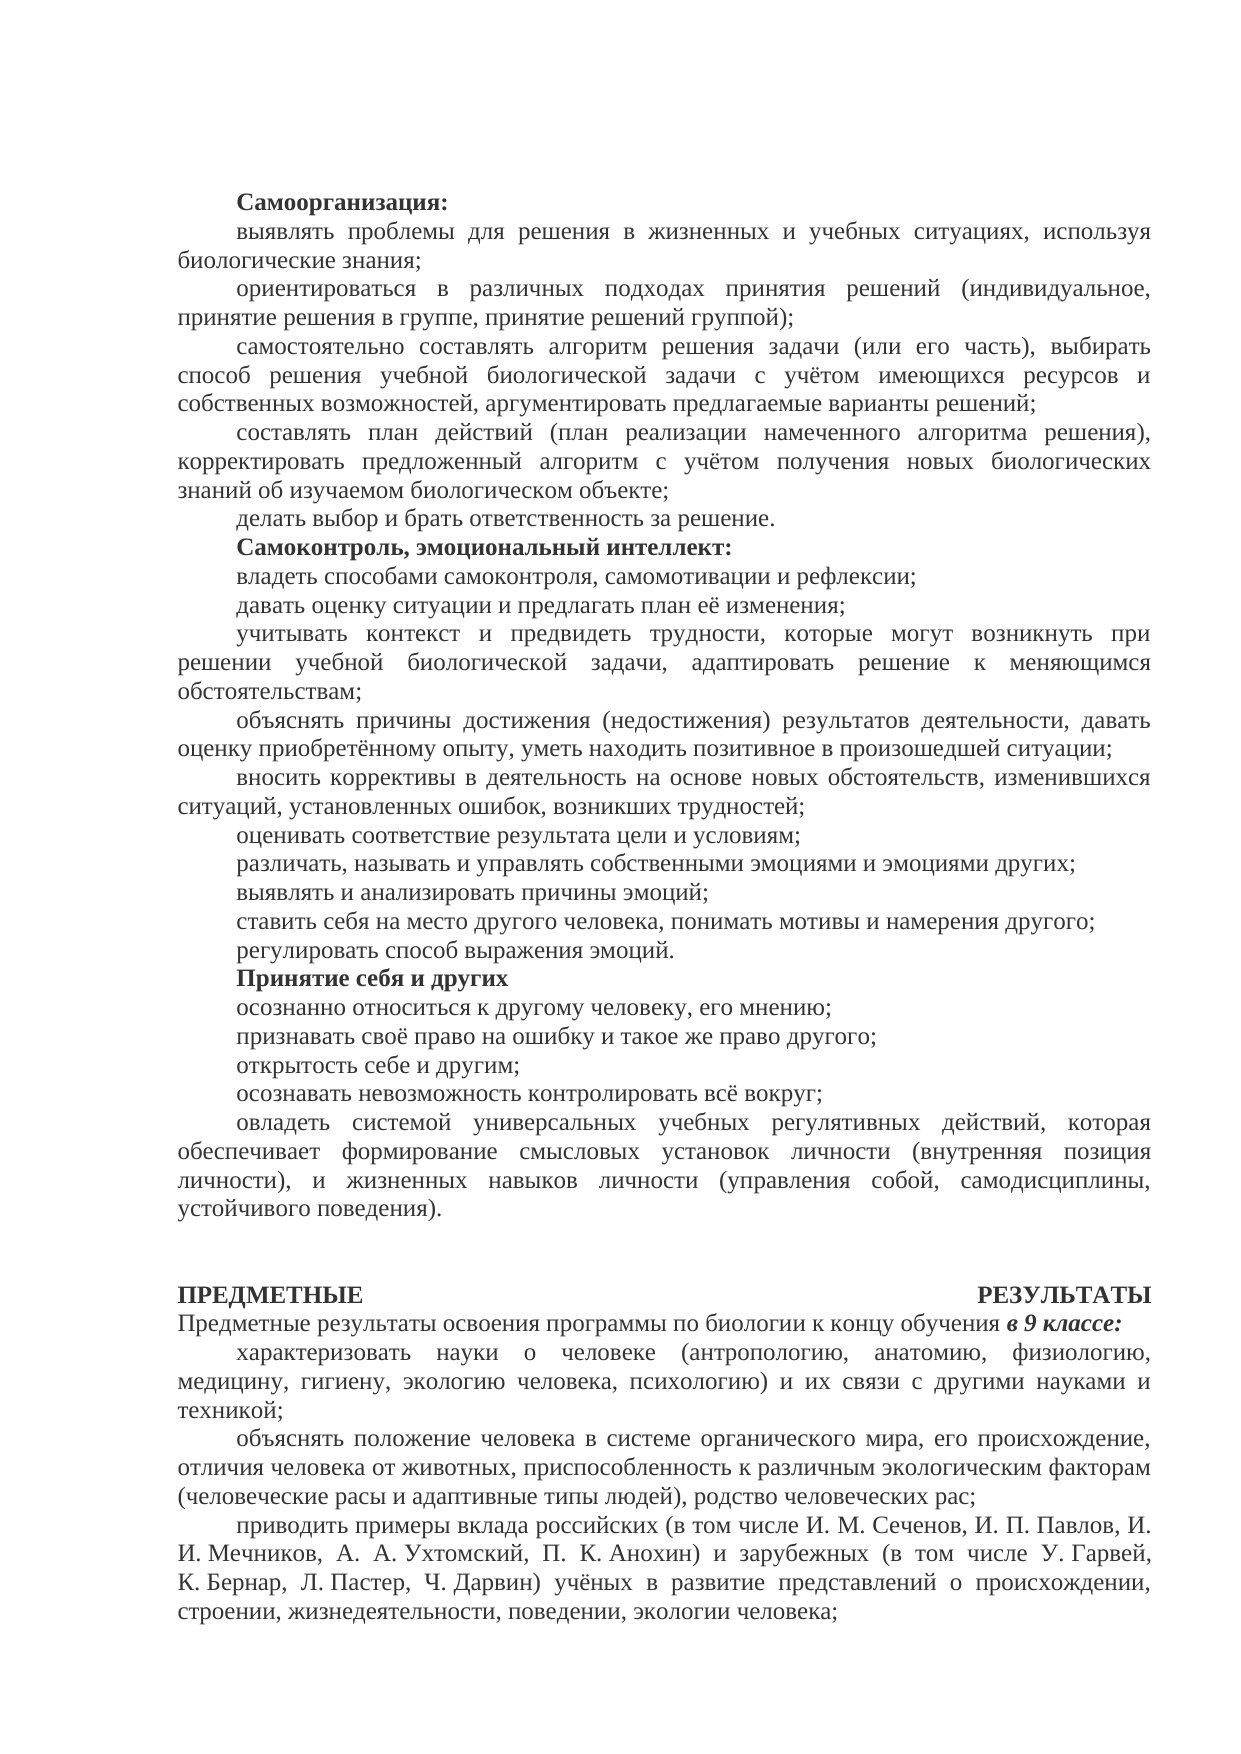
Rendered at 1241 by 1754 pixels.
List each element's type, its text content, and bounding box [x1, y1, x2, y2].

text самостоятельно составлять алгоритм решения задачи (или его часть), выбирать способ решения учебной биологической задачи с учётом имеющихся ресурсов и собственных возможностей, аргументировать предлагаемые варианты решений; [177, 331, 1152, 417]
text вносить коррективы в деятельность на основе новых обстоятельств, изменившихся ситуаций, установленных ошибок, возникших трудностей; [177, 762, 1152, 820]
text давать оценку ситуации и предлагать план её изменения; [177, 590, 1152, 618]
text осознавать невозможность контролировать всё вокруг; [177, 1078, 1152, 1107]
text учитывать контекст и предвидеть трудности, которые могут возникнуть при решении учебной биологической задачи, адаптировать решение к меняющимся обстоятельствам; [177, 618, 1152, 705]
text приводить примеры вклада российских (в том числе И. М. Сеченов, И. П. Павлов, И. И. Мечников, А. А. Ухтомский, П. К. Анохин) и зарубежных (в том числе У. Гарвей, К. Бернар, Л. Пастер, Ч. Дарвин) учёных в развитие представлений о происхождении, строении, жизнедеятельности, поведении, экологии человека; [177, 1510, 1152, 1625]
text овладеть системой универсальных учебных регулятивных действий, которая обеспечивает формирование смысловых установок личности (внутренняя позиция личности), и жизненных навыков личности (управления собой, самодисциплины, устойчивого поведения). [177, 1107, 1152, 1222]
text объяснять положение человека в системе органического мира, его происхождение, отличия человека от животных, приспособленность к различным экологическим факторам (человеческие расы и адаптивные типы людей), родство человеческих рас; [177, 1423, 1152, 1510]
text ПРЕДМЕТНЫЕ РЕЗУЛЬТАТЫ Предметные результаты освоения программы по биологии к концу обучения в 9 классе: [177, 1280, 1152, 1337]
text оценивать соответствие результата цели и условиям; [177, 820, 1152, 848]
text Принятие себя и других [177, 963, 1152, 992]
text Самоконтроль, эмоциональный интеллект: [177, 532, 1152, 561]
text открытость себе и другим; [177, 1050, 1152, 1078]
text осознанно относиться к другому человеку, его мнению; [177, 992, 1152, 1021]
text объяснять причины достижения (недостижения) результатов деятельности, давать оценку приобретённому опыту, уметь находить позитивное в произошедшей ситуации; [177, 705, 1152, 762]
text владеть способами самоконтроля, самомотивации и рефлексии; [177, 561, 1152, 590]
text признавать своё право на ошибку и такое же право другого; [177, 1021, 1152, 1050]
text характеризовать науки о человеке (антропологию, анатомию, физиологию, медицину, гигиену, экологию человека, психологию) и их связи с другими науками и техникой; [177, 1337, 1152, 1423]
text регулировать способ выражения эмоций. [177, 935, 1152, 963]
text ориентироваться в различных подходах принятия решений (индивидуальное, принятие решения в группе, принятие решений группой); [177, 273, 1152, 331]
text ставить себя на место другого человека, понимать мотивы и намерения другого; [177, 906, 1152, 935]
text выявлять и анализировать причины эмоций; [177, 877, 1152, 906]
text различать, называть и управлять собственными эмоциями и эмоциями других; [177, 848, 1152, 877]
text Самоорганизация: [177, 187, 1152, 216]
text делать выбор и брать ответственность за решение. [177, 503, 1152, 532]
text составлять план действий (план реализации намеченного алгоритма решения), корректировать предложенный алгоритм с учётом получения новых биологических знаний об изучаемом биологическом объекте; [177, 417, 1152, 503]
text выявлять проблемы для решения в жизненных и учебных ситуациях, используя биологические знания; [177, 216, 1152, 273]
